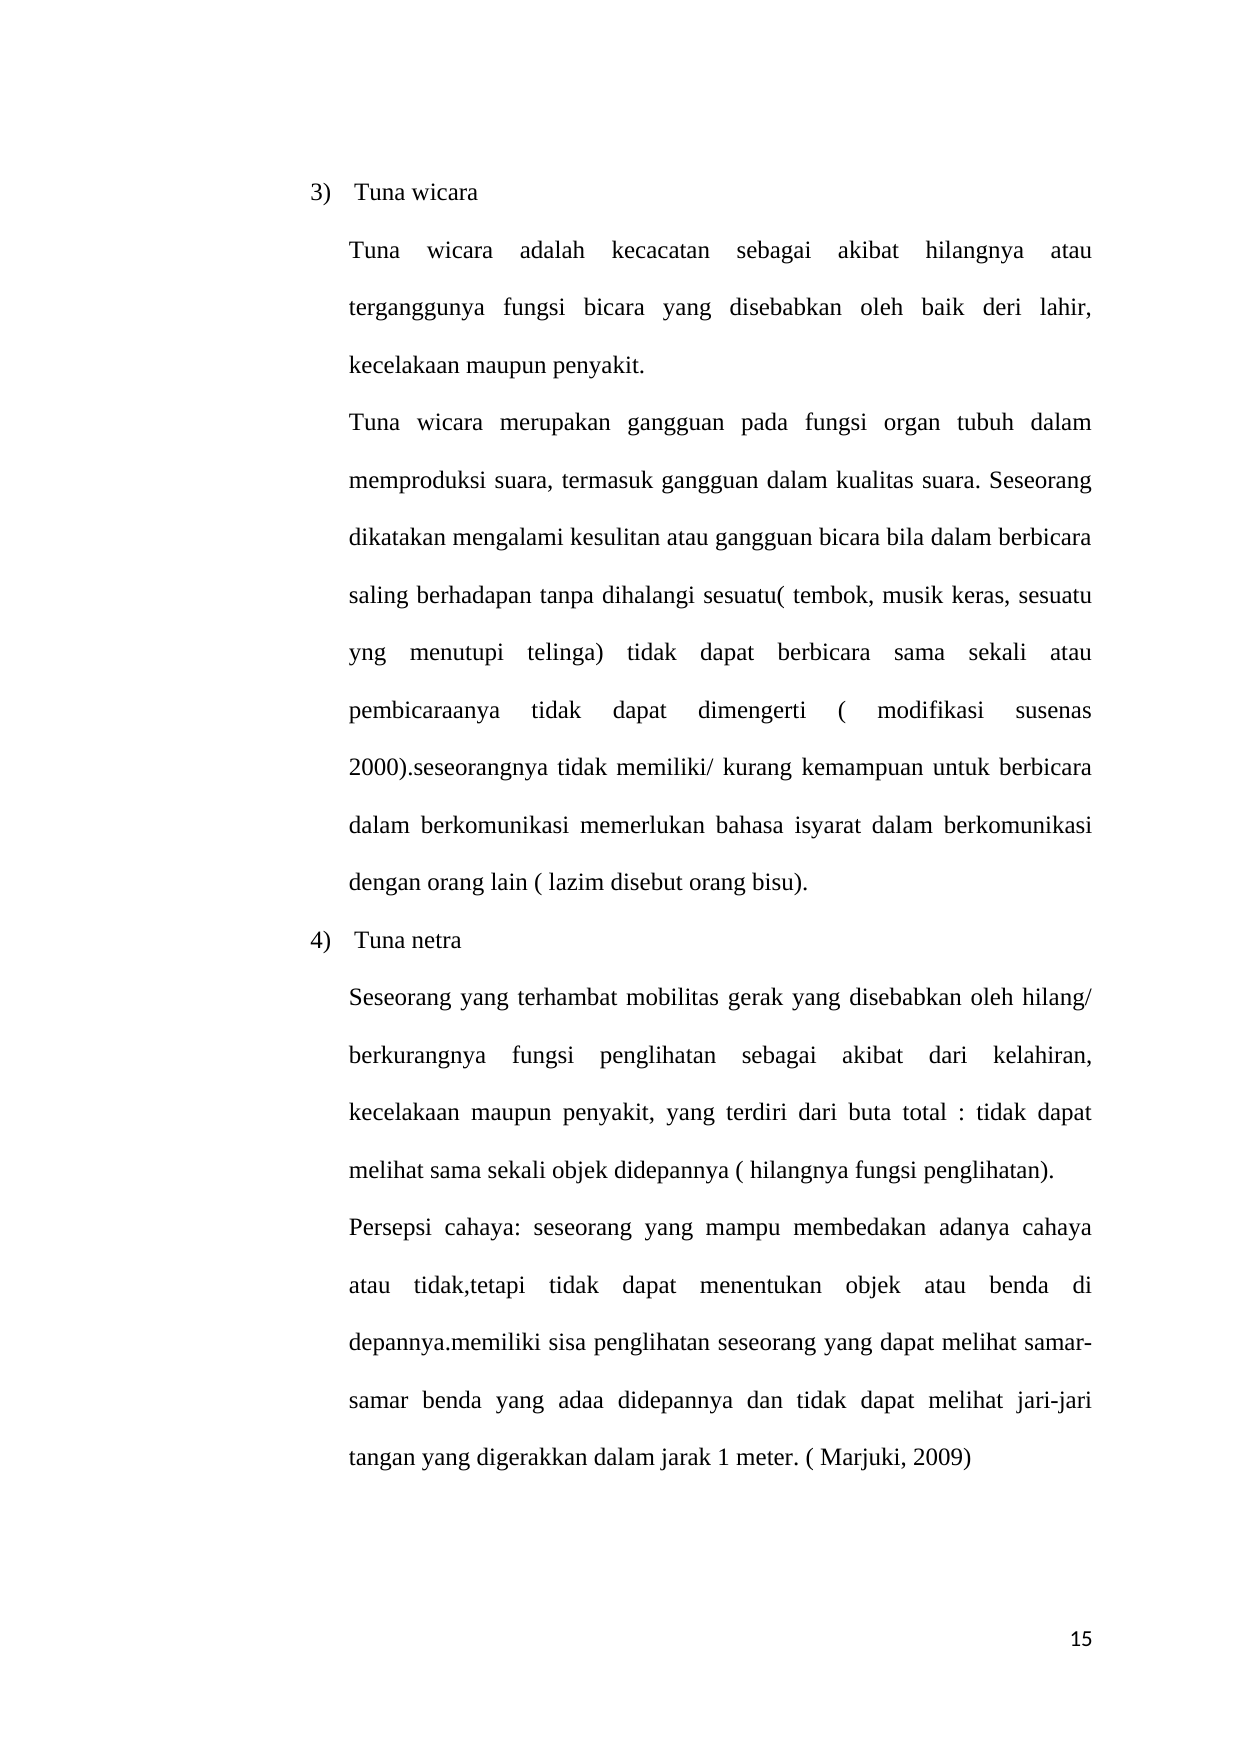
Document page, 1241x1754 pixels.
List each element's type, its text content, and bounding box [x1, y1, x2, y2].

text Tuna wicara merupakan gangguan pada fungsi organ tubuh dalam memproduksi suara, termasuk gangguan dalam kualitas suara. Seseorang dikatakan mengalami kesulitan atau gangguan bicara bila dalam berbicara saling berhadapan tanpa dihalangi sesuatu( tembok, musik keras, sesuatu yng menutupi telinga) tidak dapat berbicara sama sekali atau pembicaraanya tidak dapat dimengerti ( modifikasi susenas 2000).seseorangnya tidak memiliki/ kurang kemampuan untuk berbicara dalam berkomunikasi memerlukan bahasa isyarat dalam berkomunikasi dengan orang lain ( lazim disebut orang bisu). [349, 407, 1092, 896]
text Seseorang yang terhambat mobilitas gerak yang disebabkan oleh hilang/ berkurangnya fungsi penglihatan sebagai akibat dari kelahiran, kecelakaan maupun penyakit, yang terdiri dari buta total : tidak dapat melihat sama sekali objek didepannya ( hilangnya fungsi penglihatan). [349, 982, 1092, 1183]
list Tuna netra [310, 925, 1092, 953]
text Persepsi cahaya: seseorang yang mampu membedakan adanya cahaya atau tidak,tetapi tidak dapat menentukan objek atau benda di depannya.memiliki sisa penglihatan seseorang yang dapat melihat samar- samar benda yang adaa didepannya dan tidak dapat melihat jari-jari tangan yang digerakkan dalam jarak 1 meter. ( Marjuki, 2009) [349, 1212, 1092, 1471]
text Tuna wicara adalah kecacatan sebagai akibat hilangnya atau terganggunya fungsi bicara yang disebabkan oleh baik deri lahir, kecelakaan maupun penyakit. [349, 235, 1092, 378]
list Tuna wicara [310, 177, 1092, 206]
